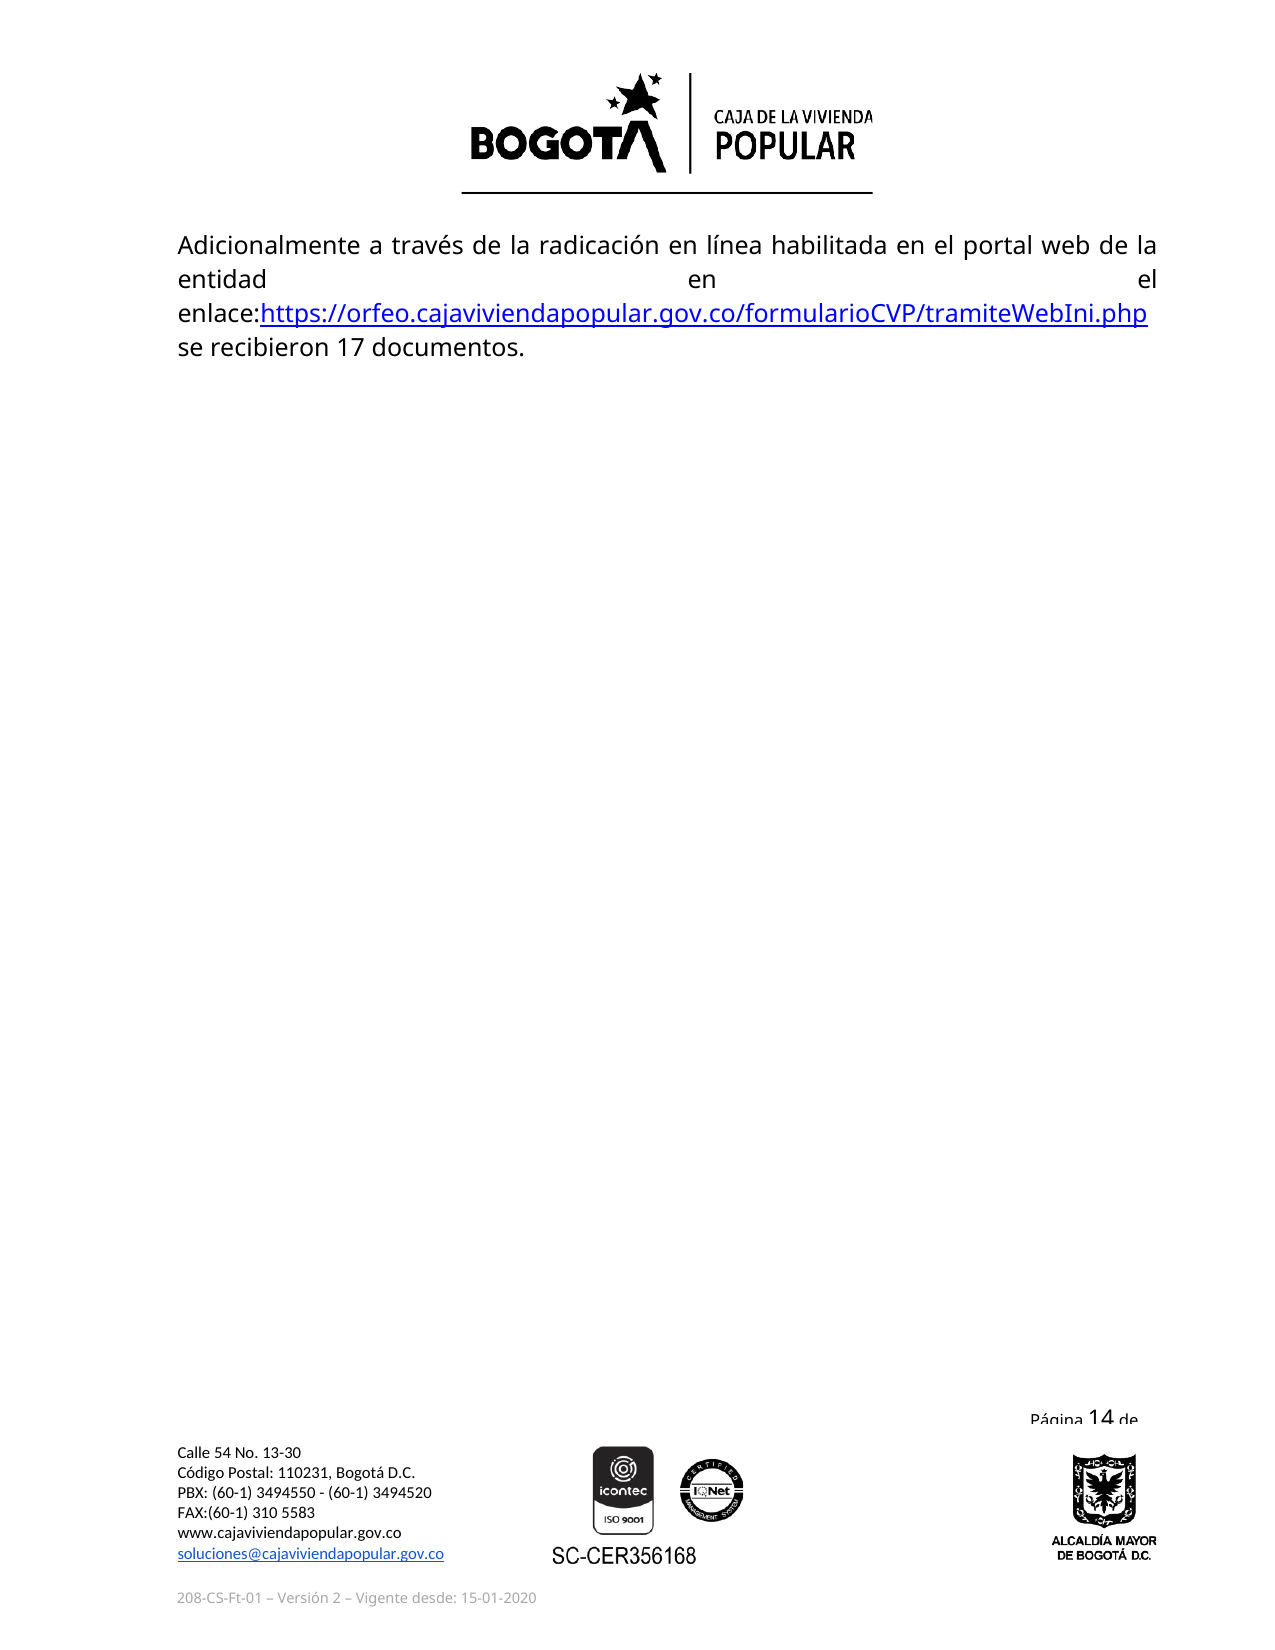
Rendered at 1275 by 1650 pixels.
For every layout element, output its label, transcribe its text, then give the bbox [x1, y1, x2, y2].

picture [461, 73, 873, 194]
picture [1052, 1454, 1157, 1560]
picture [552, 1446, 744, 1564]
text Adicionalmente a través de la radicación en línea habilitada en el portal web de la entidad en el enlace:https://orfeo.cajaviviendapopular.gov.co/formularioCVP/tramiteWebIni.php se recibieron 17 documentos. [177, 228, 1157, 364]
